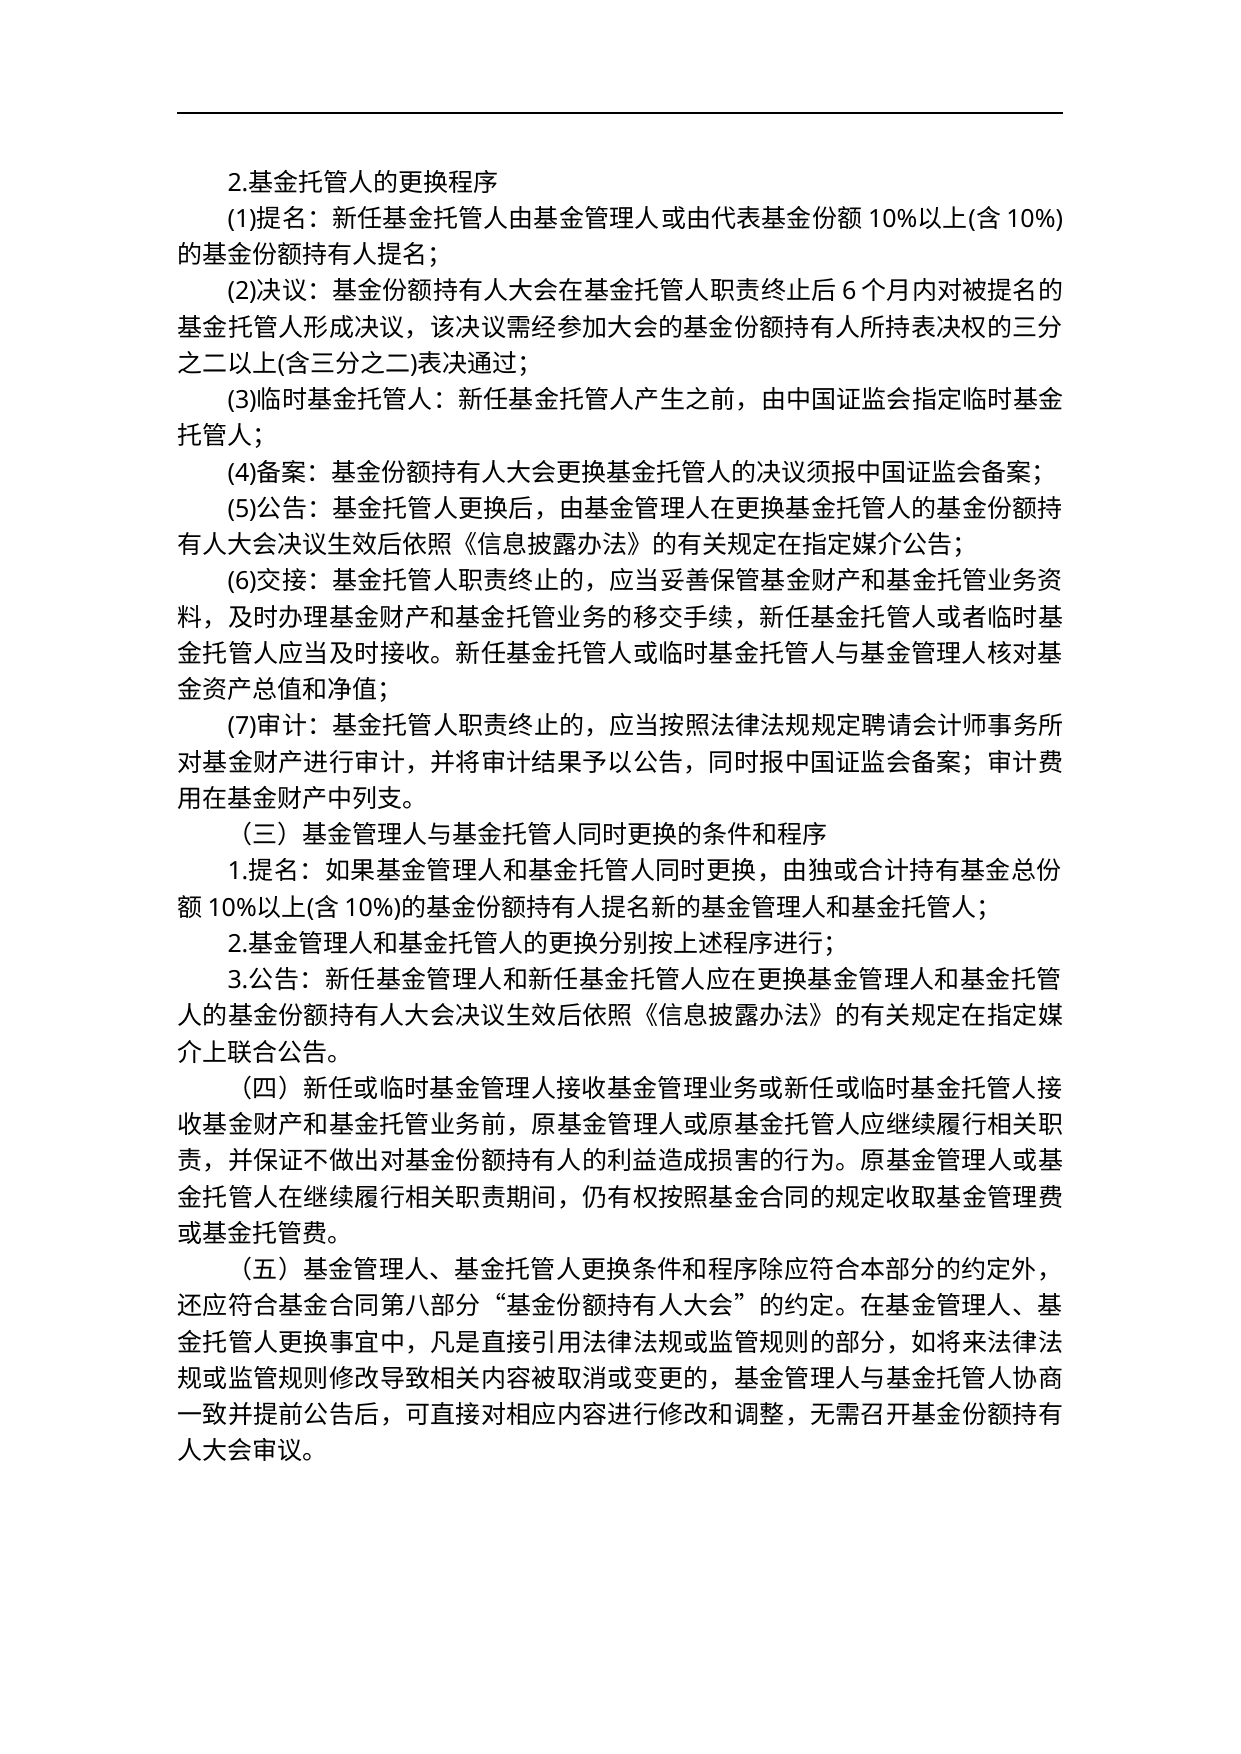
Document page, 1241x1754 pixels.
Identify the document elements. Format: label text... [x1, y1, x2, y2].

text （五）基金管理人、基金托管人更换条件和程序除应符合本部分的约定外，还应符合基金合同第八部分“基金份额持有人大会”的约定。在基金管理人、基金托管人更换事宜中，凡是直接引用法律法规或监管规则的部分，如将来法律法规或监管规则修改导致相关内容被取消或变更的，基金管理人与基金托管人协商一致并提前公告后，可直接对相应内容进行修改和调整，无需召开基金份额持有人大会审议。 [177, 1249, 1063, 1467]
text (4)备案：基金份额持有人大会更换基金托管人的决议须报中国证监会备案； [177, 452, 1063, 488]
text 3.公告：新任基金管理人和新任基金托管人应在更换基金管理人和基金托管人的基金份额持有人大会决议生效后依照《信息披露办法》的有关规定在指定媒介上联合公告。 [177, 959, 1063, 1068]
text (1)提名：新任基金托管人由基金管理人或由代表基金份额10%以上(含10%)的基金份额持有人提名； [177, 198, 1063, 271]
text (2)决议：基金份额持有人大会在基金托管人职责终止后6个月内对被提名的基金托管人形成决议，该决议需经参加大会的基金份额持有人所持表决权的三分之二以上(含三分之二)表决通过； [177, 271, 1063, 379]
text (5)公告：基金托管人更换后，由基金管理人在更换基金托管人的基金份额持有人大会决议生效后依照《信息披露办法》的有关规定在指定媒介公告； [177, 488, 1063, 561]
text 1.提名：如果基金管理人和基金托管人同时更换，由独或合计持有基金总份额10%以上(含10%)的基金份额持有人提名新的基金管理人和基金托管人； [177, 851, 1063, 923]
text 2.基金托管人的更换程序 [177, 162, 1063, 198]
text (7)审计：基金托管人职责终止的，应当按照法律法规规定聘请会计师事务所对基金财产进行审计，并将审计结果予以公告，同时报中国证监会备案；审计费用在基金财产中列支。 [177, 706, 1063, 814]
text （四）新任或临时基金管理人接收基金管理业务或新任或临时基金托管人接收基金财产和基金托管业务前，原基金管理人或原基金托管人应继续履行相关职责，并保证不做出对基金份额持有人的利益造成损害的行为。原基金管理人或基金托管人在继续履行相关职责期间，仍有权按照基金合同的规定收取基金管理费或基金托管费。 [177, 1068, 1063, 1249]
text (6)交接：基金托管人职责终止的，应当妥善保管基金财产和基金托管业务资料，及时办理基金财产和基金托管业务的移交手续，新任基金托管人或者临时基金托管人应当及时接收。新任基金托管人或临时基金托管人与基金管理人核对基金资产总值和净值； [177, 561, 1063, 706]
text (3)临时基金托管人：新任基金托管人产生之前，由中国证监会指定临时基金托管人； [177, 379, 1063, 452]
text （三）基金管理人与基金托管人同时更换的条件和程序 [177, 814, 1063, 851]
text 2.基金管理人和基金托管人的更换分别按上述程序进行； [177, 923, 1063, 959]
